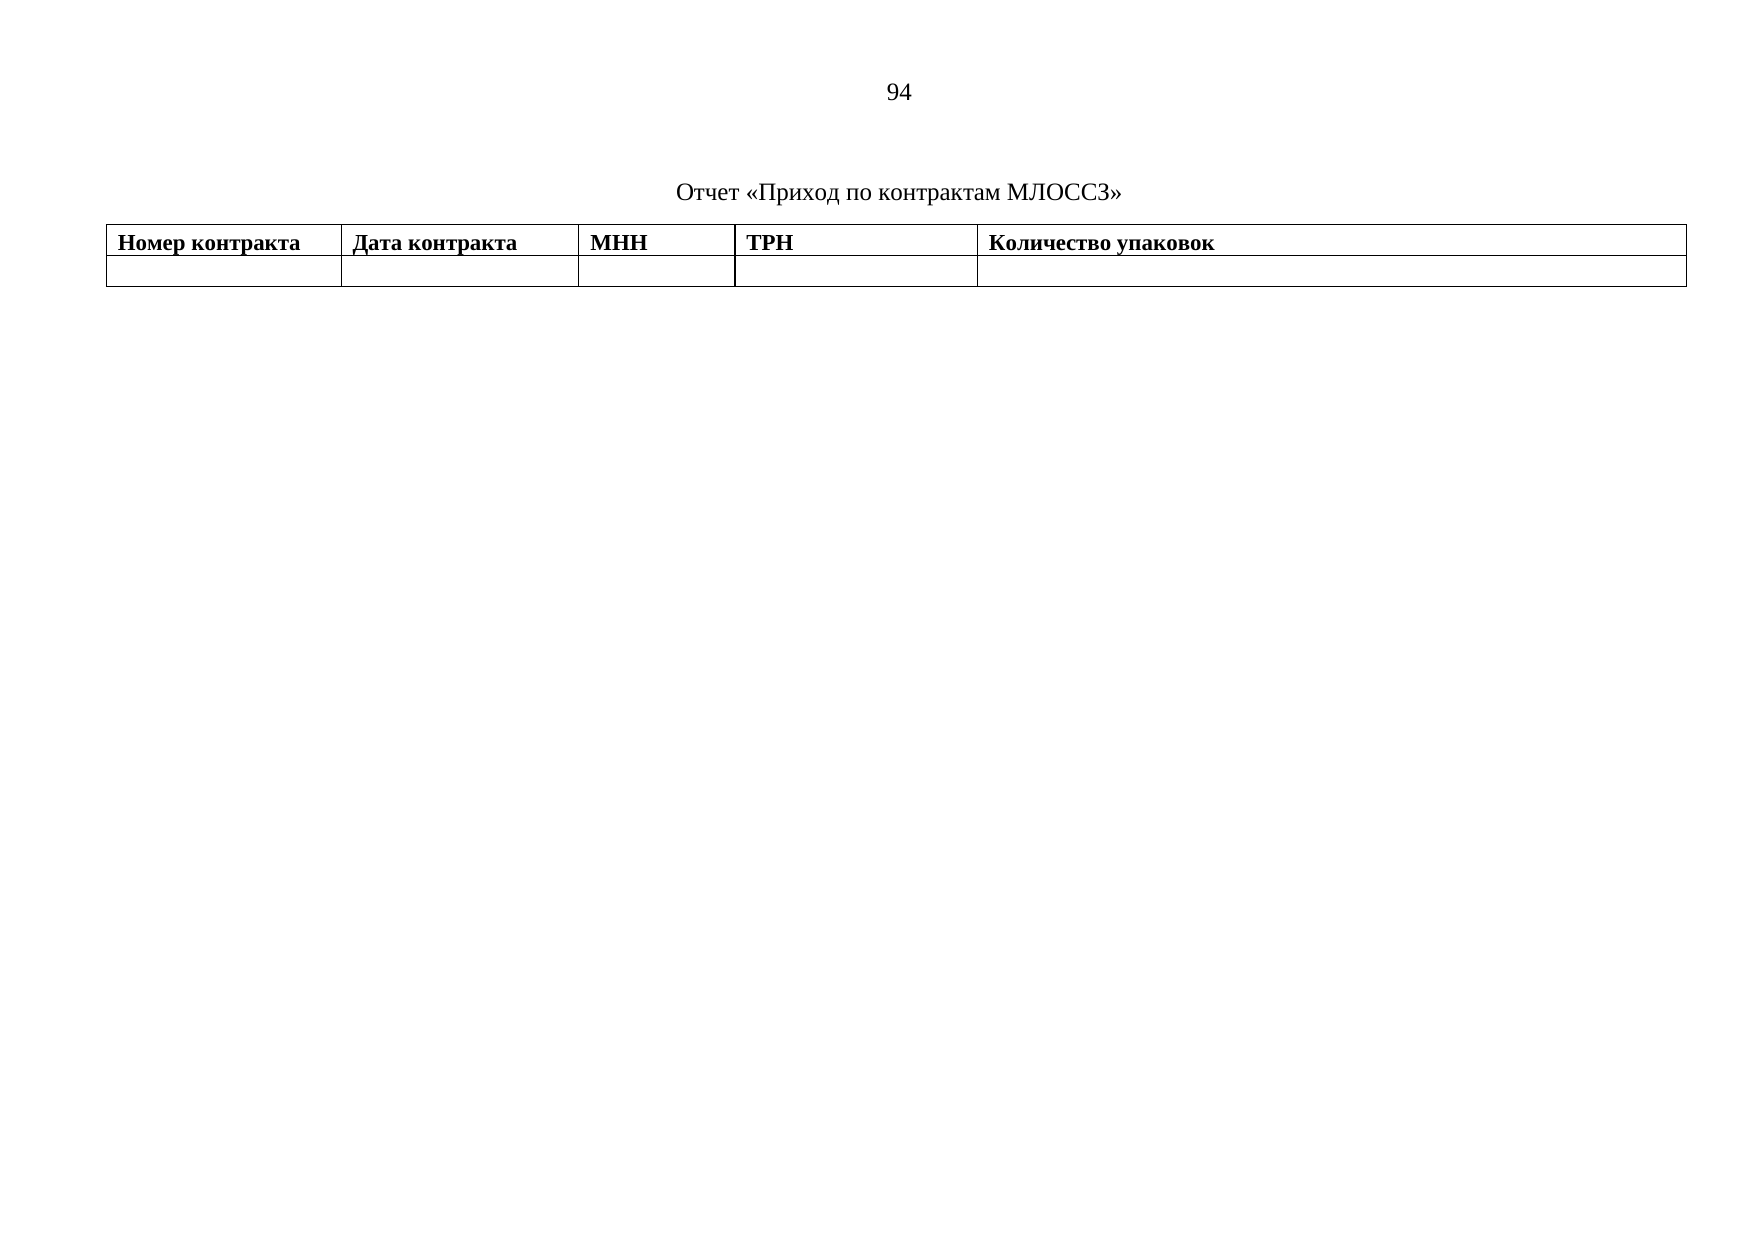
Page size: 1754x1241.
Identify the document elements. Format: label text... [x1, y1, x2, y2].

text Отчет «Приход по контрактам МЛОССЗ» [118, 177, 1680, 206]
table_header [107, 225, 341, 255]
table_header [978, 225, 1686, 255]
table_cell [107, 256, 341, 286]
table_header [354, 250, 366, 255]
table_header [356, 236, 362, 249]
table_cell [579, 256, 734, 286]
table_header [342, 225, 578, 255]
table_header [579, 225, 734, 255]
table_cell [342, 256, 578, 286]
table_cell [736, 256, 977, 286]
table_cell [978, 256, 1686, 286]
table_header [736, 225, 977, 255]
